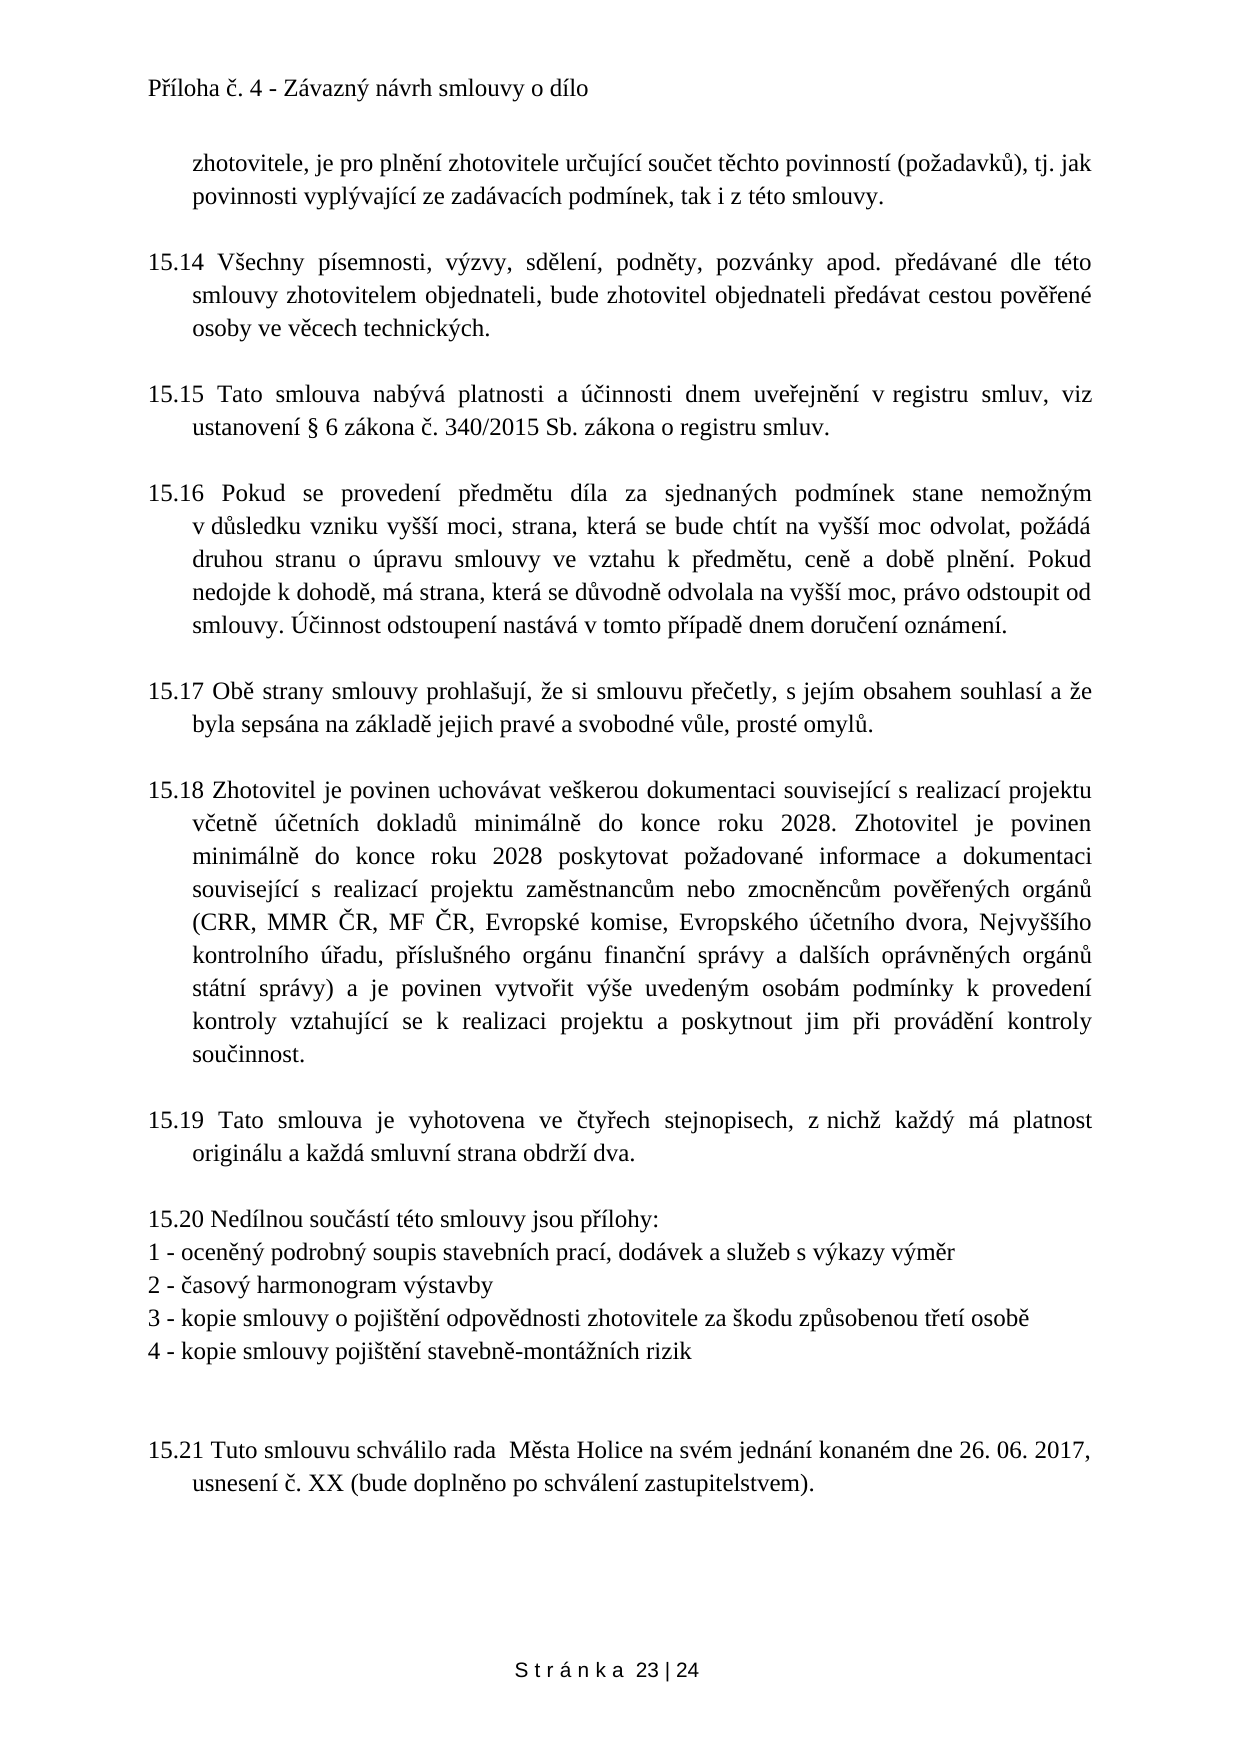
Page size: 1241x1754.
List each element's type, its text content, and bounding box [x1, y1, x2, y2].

text 15.15 Tato smlouva nabývá platnosti a účinnosti dnem uveřejnění v registru smluv, viz ustanovení § 6 zákona č. 340/2015 Sb. zákona o registru smluv. [148, 379, 1092, 441]
text 3 - kopie smlouvy o pojištění odpovědnosti zhotovitele za škodu způsobenou třetí osobě [148, 1303, 1092, 1332]
text 15.18 Zhotovitel je povinen uchovávat veškerou dokumentaci související s realizací projektu včetně účetních dokladů minimálně do konce roku 2028. Zhotovitel je povinen minimálně do konce roku 2028 poskytovat požadované informace a dokumentaci související s realizací projektu zaměstnancům nebo zmocněncům pověřených orgánů (CRR, MMR ČR, MF ČR, Evropské komise, Evropského účetního dvora, Nejvyššího kontrolního úřadu, příslušného orgánu finanční správy a dalších oprávněných orgánů státní správy) a je povinen vytvořit výše uvedeným osobám podmínky k provedení kontroly vztahující se k realizaci projektu a poskytnout jim při provádění kontroly součinnost. [148, 775, 1092, 1068]
text 1 - oceněný podrobný soupis stavebních prací, dodávek a služeb s výkazy výměr [148, 1237, 1092, 1266]
text 15.17 Obě strany smlouvy prohlašují, že si smlouvu přečetly, s jejím obsahem souhlasí a že byla sepsána na základě jejich pravé a svobodné vůle, prosté omylů. [148, 676, 1092, 738]
text 15.20 Nedílnou součástí této smlouvy jsou přílohy: [148, 1204, 1092, 1233]
text 15.21 Tuto smlouvu schválilo rada Města Holice na svém jednání konaném dne 26. 06. 2017, usnesení č. XX (bude doplněno po schválení zastupitelstvem). [148, 1436, 1092, 1497]
text 2 - časový harmonogram výstavby [148, 1270, 1092, 1299]
text 15.19 Tato smlouva je vyhotovena ve čtyřech stejnopisech, z nichž každý má platnost originálu a každá smluvní strana obdrží dva. [148, 1105, 1092, 1167]
text 15.16 Pokud se provedení předmětu díla za sjednaných podmínek stane nemožným v důsledku vzniku vyšší moci, strana, která se bude chtít na vyšší moc odvolat, požádá druhou stranu o úpravu smlouvy ve vztahu k předmětu, ceně a době plnění. Pokud nedojde k dohodě, má strana, která se důvodně odvolala na vyšší moc, právo odstoupit od smlouvy. Účinnost odstoupení nastává v tomto případě dnem doručení oznámení. [148, 478, 1092, 639]
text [148, 148, 1092, 209]
text 4 - kopie smlouvy pojištění stavebně-montážních rizik [148, 1336, 1092, 1365]
text 15.14 Všechny písemnosti, výzvy, sdělení, podněty, pozvánky apod. předávané dle této smlouvy zhotovitelem objednateli, bude zhotovitel objednateli předávat cestou pověřené osoby ve věcech technických. [148, 247, 1092, 342]
